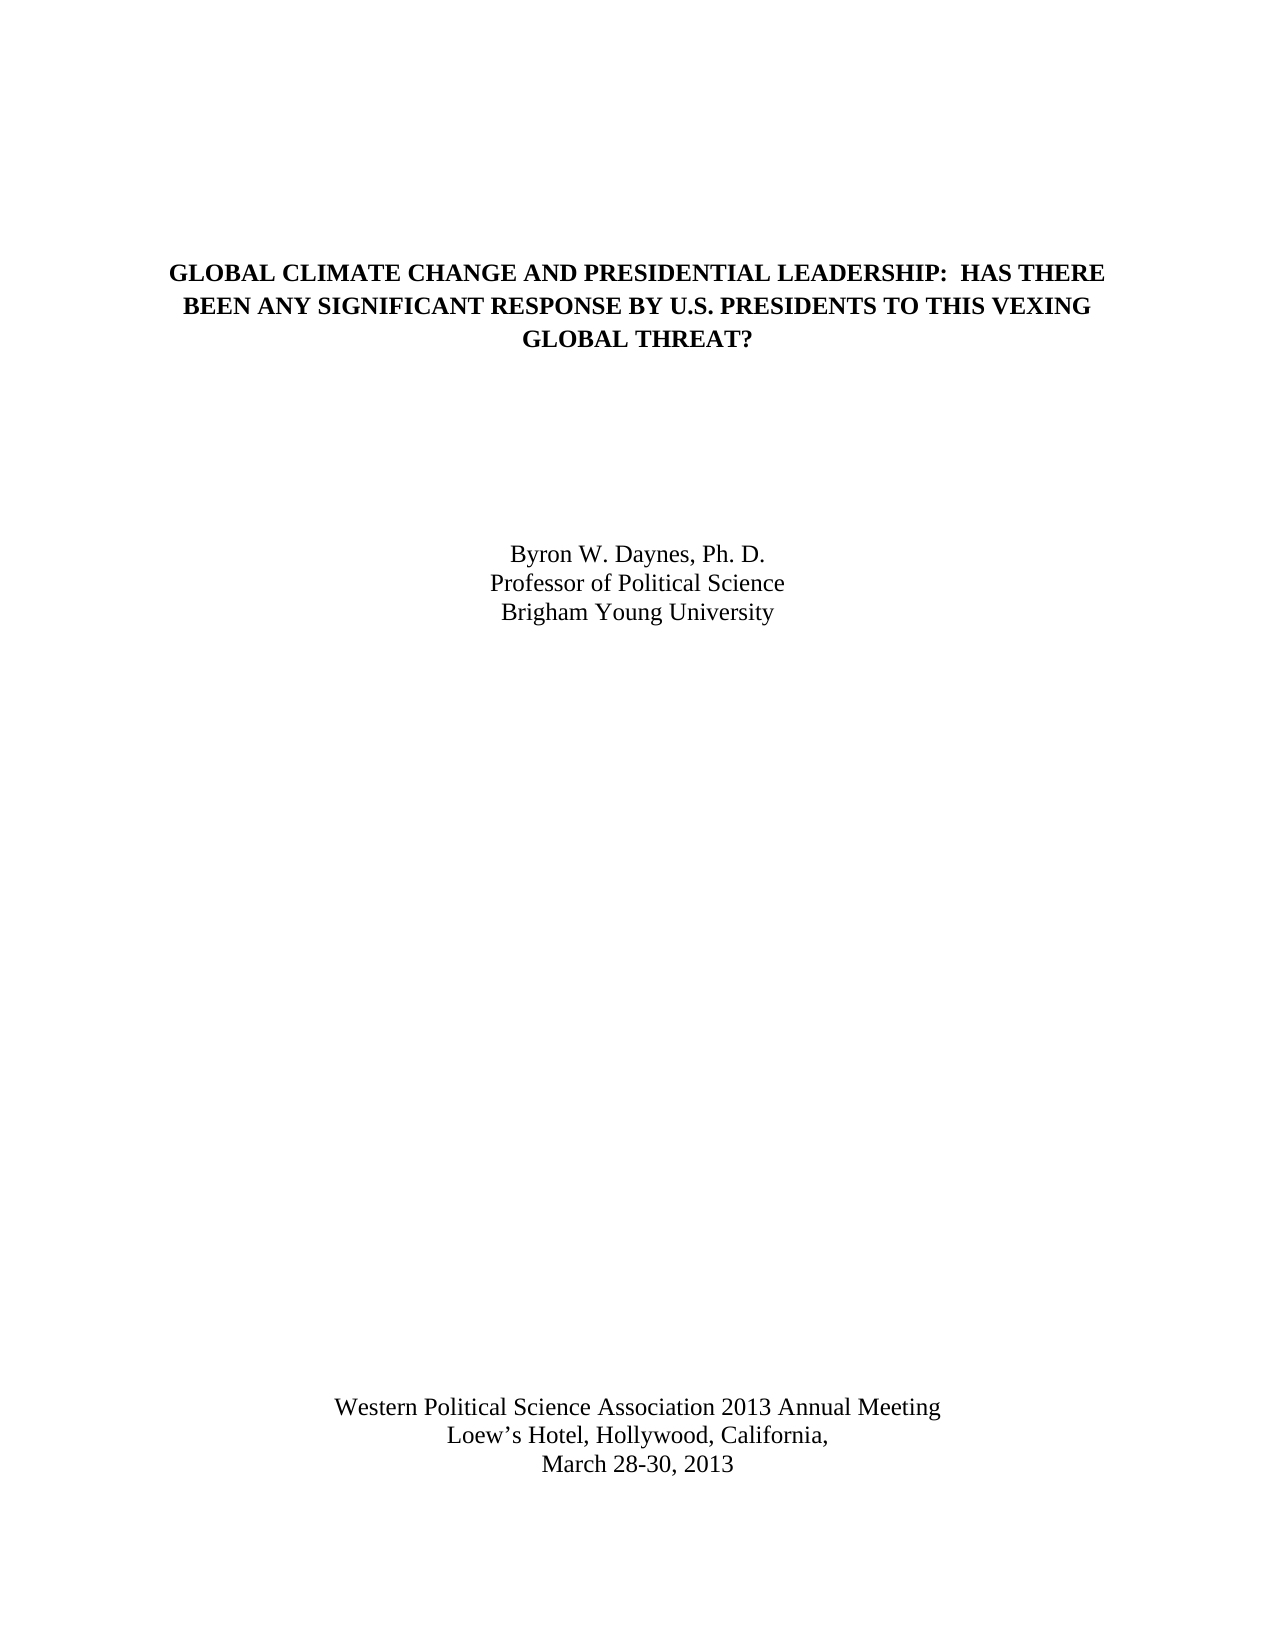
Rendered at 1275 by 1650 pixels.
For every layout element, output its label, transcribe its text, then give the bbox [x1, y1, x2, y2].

text GLOBAL CLIMATE CHANGE AND PRESIDENTIAL LEADERSHIP: HAS THERE BEEN ANY SIGNIFICANT RESPONSE BY U.S. PRESIDENTS TO THIS VEXING GLOBAL THREAT? [150, 258, 1125, 352]
text Professor of Political Science [150, 568, 1125, 597]
text March 28-30, 2013 [150, 1449, 1125, 1478]
text Loew’s Hotel, Hollywood, California, [150, 1421, 1125, 1449]
text Brigham Young University [150, 597, 1125, 625]
text Western Political Science Association 2013 Annual Meeting [150, 1392, 1125, 1421]
text Byron W. Daynes, Ph. D. [150, 539, 1125, 568]
